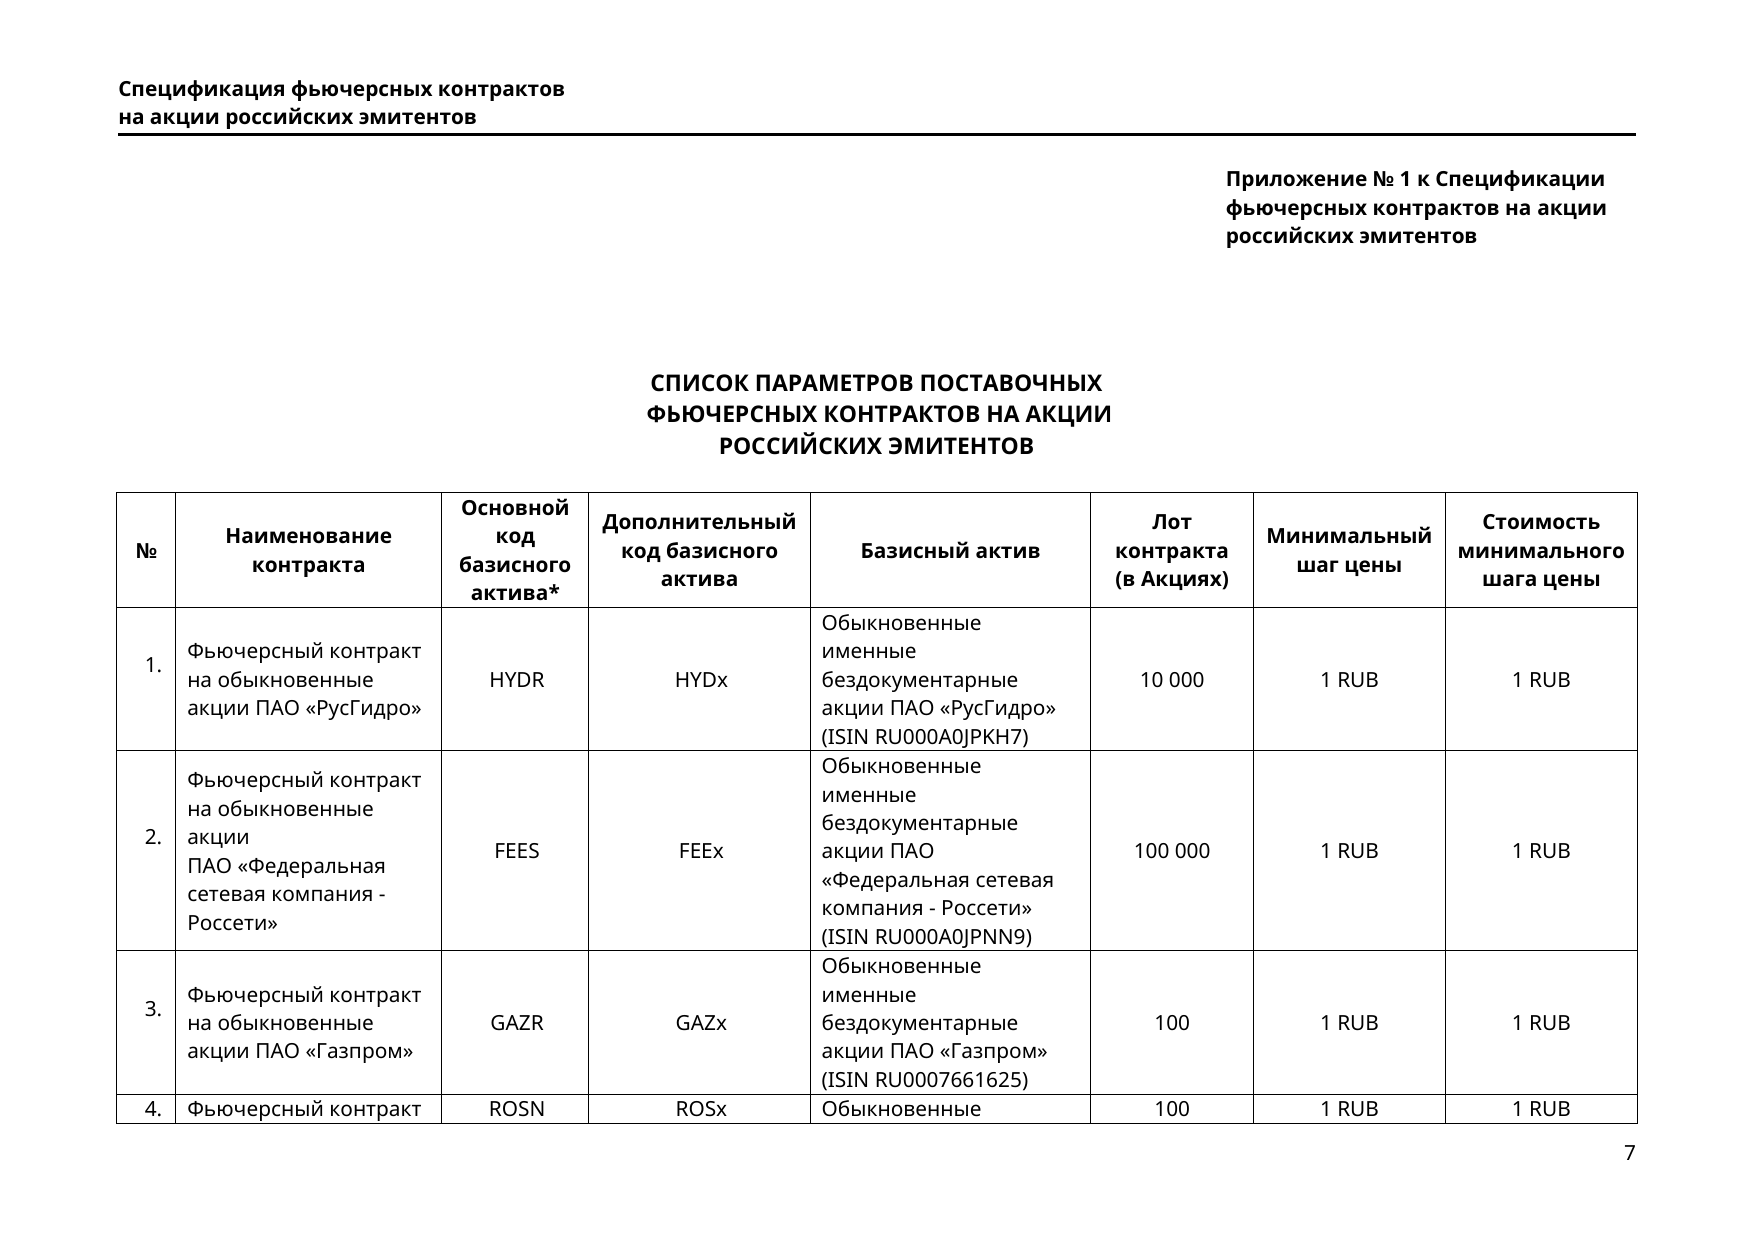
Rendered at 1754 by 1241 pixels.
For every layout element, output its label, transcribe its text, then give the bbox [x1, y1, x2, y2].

table_cell Обыкновенные именные бездокументарные акции ПАО «РусГидро» (ISIN RU000A0JPKH7) [811, 608, 1090, 750]
table_cell GAZx [589, 951, 810, 1093]
table_header Лот контракта (в Акциях) [1091, 493, 1253, 607]
text Приложение № 1 к Спецификации [1226, 164, 1644, 193]
table_cell [117, 1095, 175, 1123]
table_cell [117, 751, 175, 950]
table_cell FEES [442, 751, 588, 950]
table_cell HYDx [589, 608, 810, 750]
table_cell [811, 1095, 1090, 1123]
table_cell GAZR [442, 951, 588, 1093]
table_cell Фьючерсный контракт на обыкновенные акции ПАО «РусГидро» [176, 608, 441, 750]
table_cell 100 [1091, 951, 1253, 1093]
table_cell 1 RUB [1254, 1095, 1445, 1123]
table_cell 1 RUB [1446, 1095, 1637, 1123]
table_header № [117, 493, 175, 607]
table_cell 1 RUB [1254, 951, 1445, 1093]
text СПИСОК ПАРАМЕТРОВ ПОСТАВОЧНЫХ [118, 367, 1635, 398]
text ФЬЮЧЕРСНЫХ КОНТРАКТОВ НА АКЦИИ [118, 398, 1635, 430]
table_cell ROSN [442, 1095, 588, 1123]
table_cell Обыкновенные именные бездокументарные акции ПАО «Федеральная сетевая компания - Россети» (ISIN RU000A0JPNN9) [811, 751, 1090, 950]
table_cell 100 [1091, 1095, 1253, 1123]
table_cell 1 RUB [1446, 951, 1637, 1093]
text фьючерсных контрактов на акции российских эмитентов [1226, 193, 1644, 250]
table_cell 100 000 [1091, 751, 1253, 950]
table_cell 1 RUB [1446, 608, 1637, 750]
text РОССИЙСКИХ ЭМИТЕНТОВ [118, 430, 1635, 461]
table_header Базисный актив [811, 493, 1090, 607]
table_cell Фьючерсный контракт на обыкновенные акции ПАО «Газпром» [176, 951, 441, 1093]
table_cell 1 RUB [1254, 608, 1445, 750]
table_cell 10 000 [1091, 608, 1253, 750]
table_cell Фьючерсный контракт на обыкновенные акции ПАО «Федеральная сетевая компания - Россети» [176, 751, 441, 950]
table_cell FEEx [589, 751, 810, 950]
table_header Основной код базисного актива* [442, 493, 588, 607]
table_cell 1 RUB [1446, 751, 1637, 950]
table_cell [117, 608, 175, 750]
table_cell 1 RUB [1254, 751, 1445, 950]
table_header Наименование контракта [176, 493, 441, 607]
table_cell [117, 951, 175, 1093]
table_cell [176, 1095, 441, 1123]
table_header Дополнительный код базисного актива [589, 493, 810, 607]
table_header Стоимость минимального шага цены [1446, 493, 1637, 607]
table_cell Обыкновенные именные бездокументарные акции ПАО «Газпром» (ISIN RU0007661625) [811, 951, 1090, 1093]
table_cell ROSx [589, 1095, 810, 1123]
table_header Минимальный шаг цены [1254, 493, 1445, 607]
table_cell HYDR [442, 608, 588, 750]
